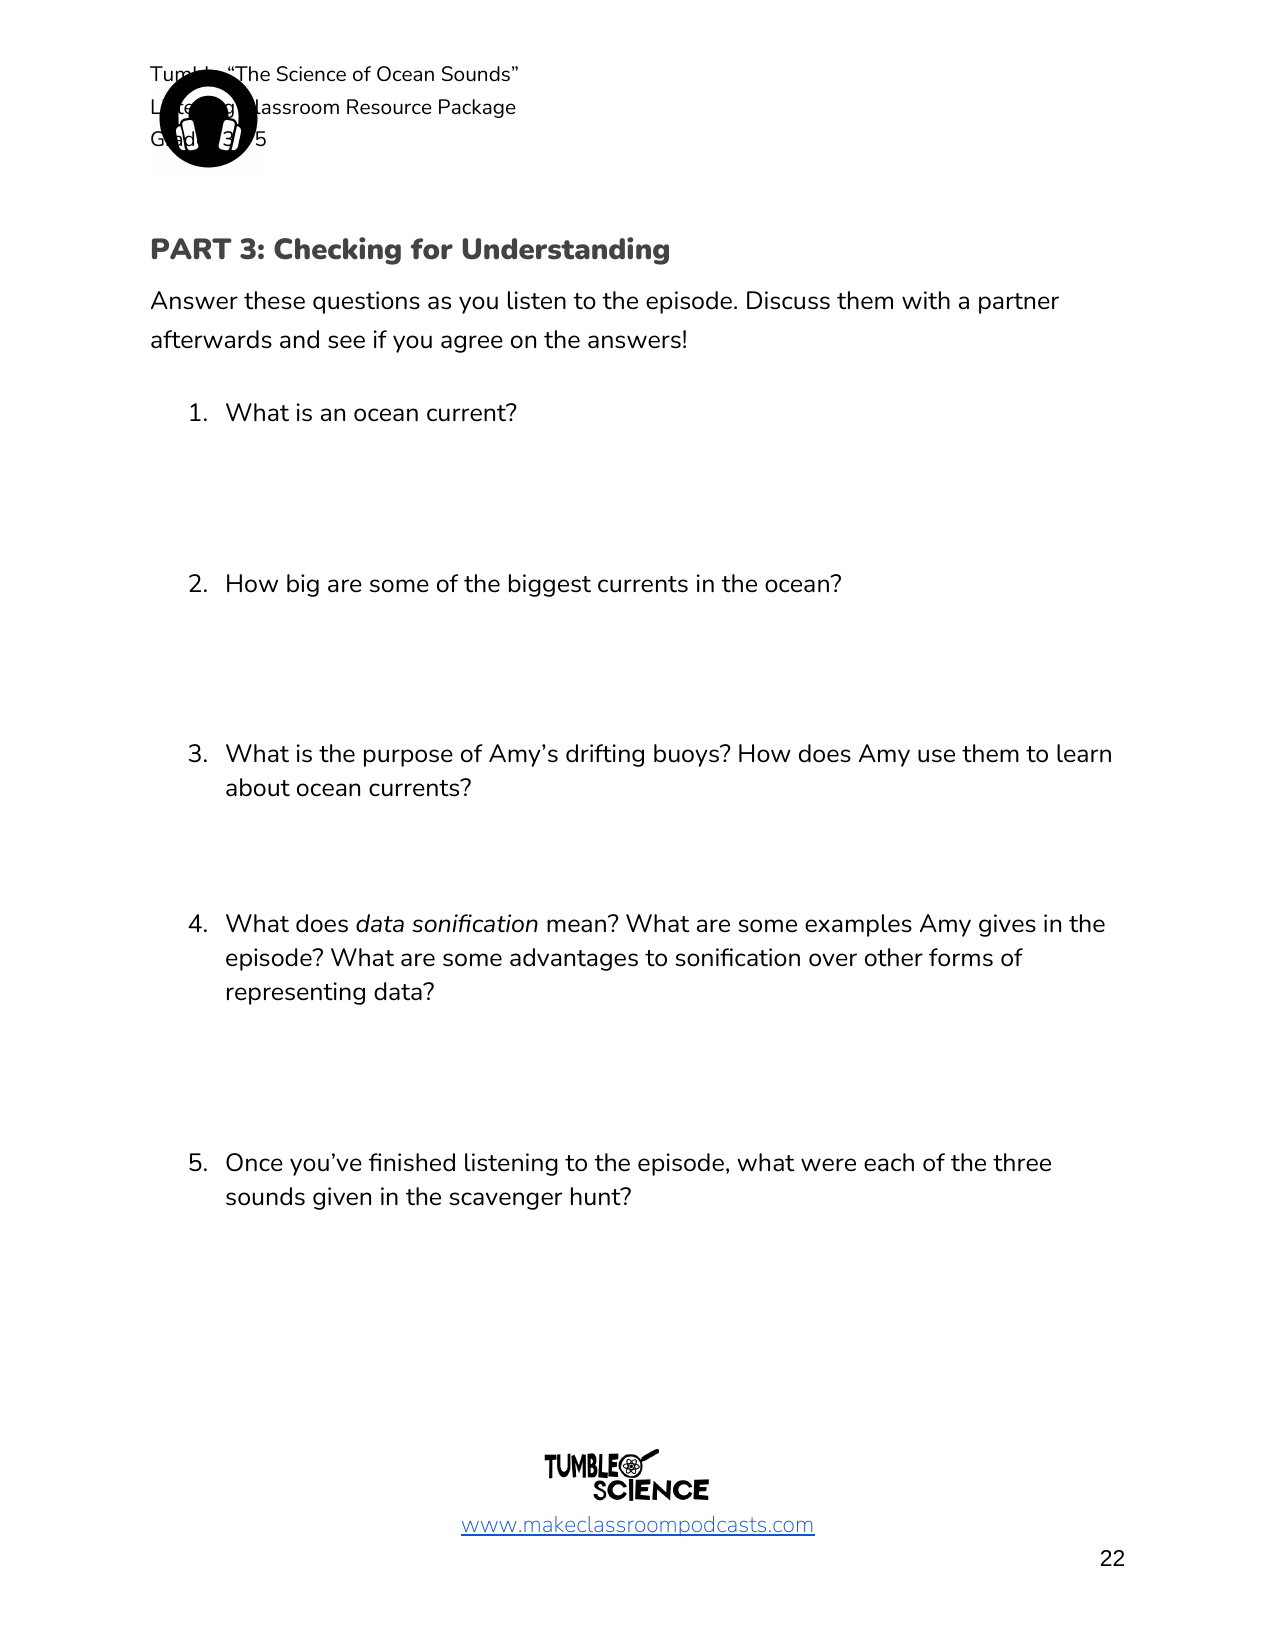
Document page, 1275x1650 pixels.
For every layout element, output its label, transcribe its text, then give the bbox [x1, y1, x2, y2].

picture [153, 63, 264, 174]
list How big are some of the biggest currents in the ocean? [187, 567, 1125, 601]
list What is the purpose of Amy’s drifting buoys? How does Amy use them to learn about ocean currents? [187, 737, 1125, 805]
subtitle PART 3: Checking for Understanding [150, 230, 1125, 270]
picture [531, 1442, 718, 1508]
list Once you’ve finished listening to the episode, what were each of the three sounds given in the scavenger hunt? [187, 1146, 1125, 1214]
text Answer these questions as you listen to the episode. Discuss them with a partner afterwards and see if you agree on the answers! [150, 284, 1125, 357]
list What does data sonification mean? What are some examples Amy gives in the episode? What are some advantages to sonification over other forms of representing data? [187, 907, 1125, 1009]
list What is an ocean current? [187, 396, 1125, 430]
